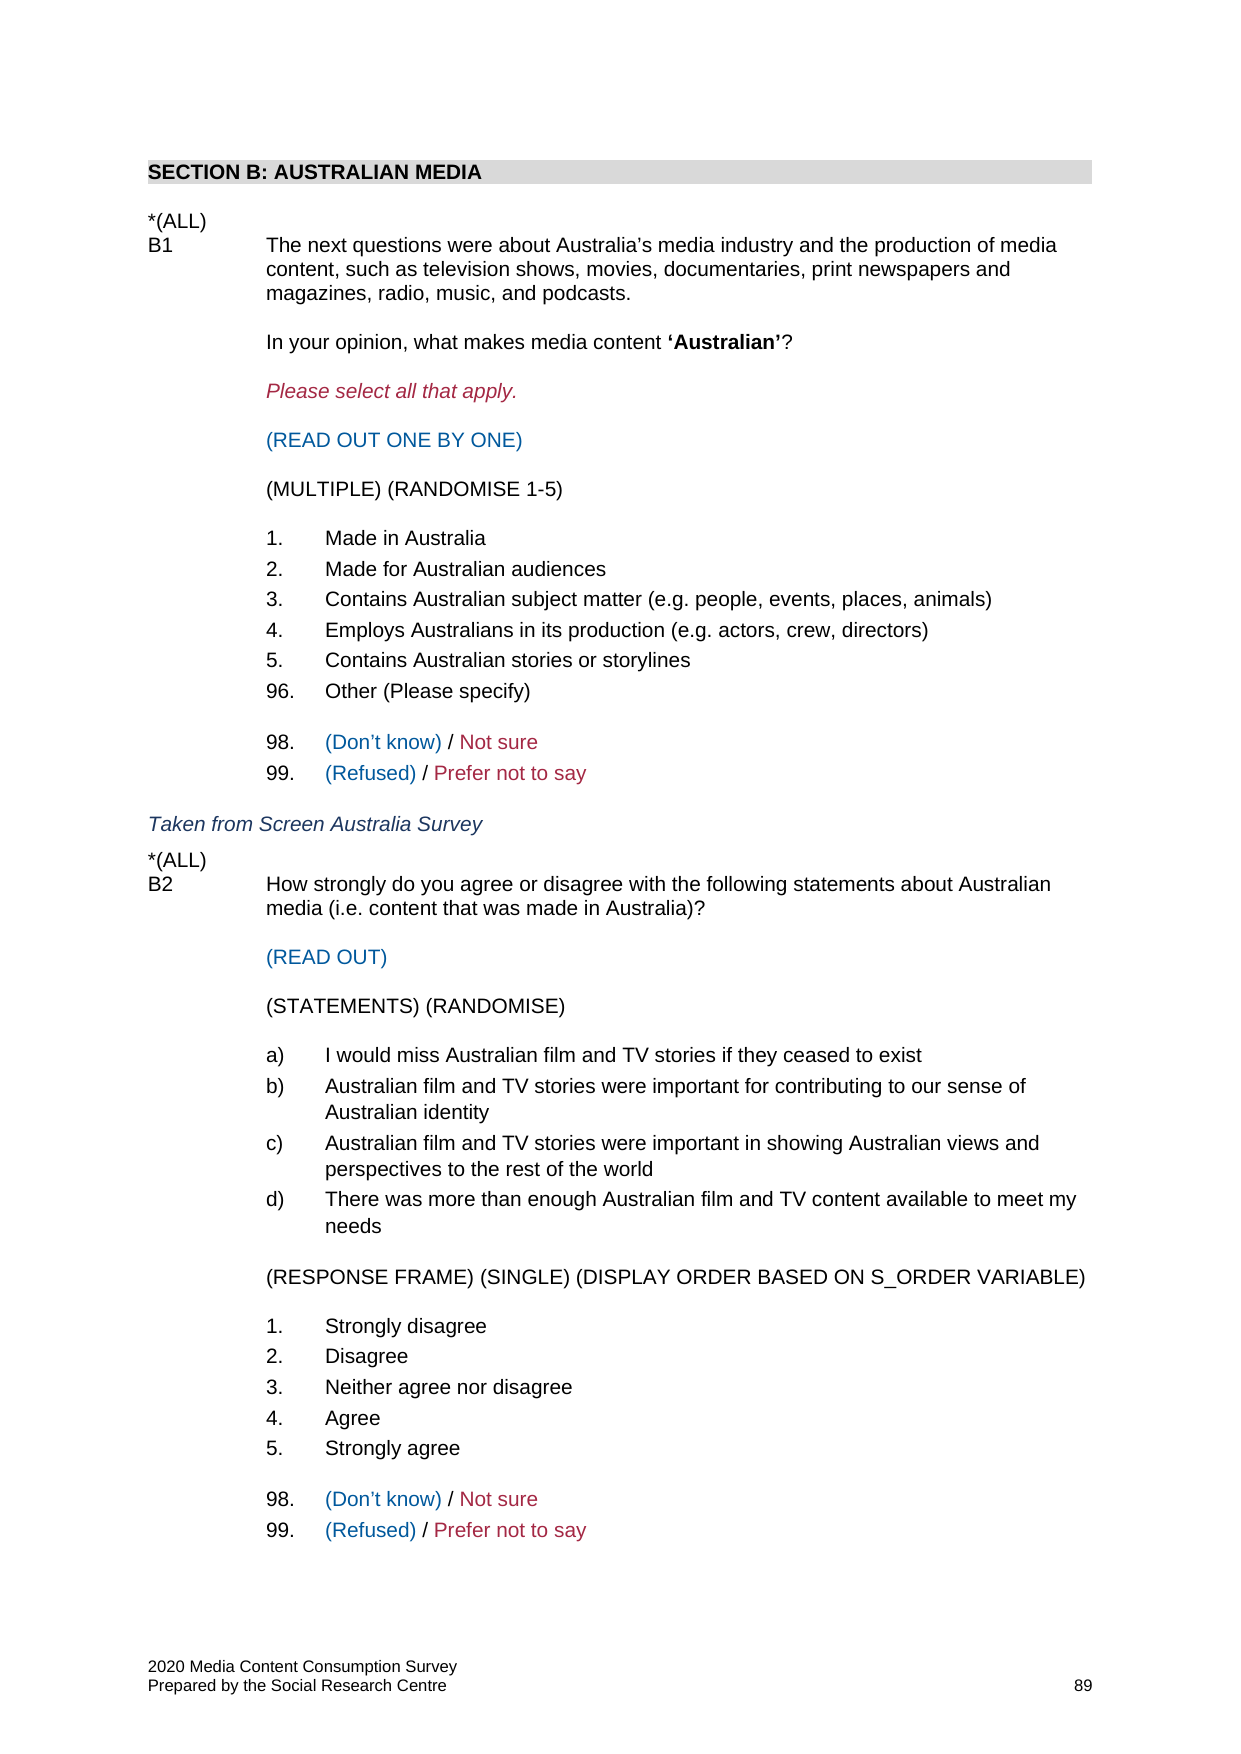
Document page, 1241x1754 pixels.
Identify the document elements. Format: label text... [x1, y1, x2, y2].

text 99. (Refused) / Prefer not to say [266, 760, 1092, 784]
text 4. Employs Australians in its production (e.g. actors, crew, directors) [266, 617, 1092, 641]
text 98. (Don’t know) / Not sure [266, 1487, 1092, 1511]
text B1 The next questions were about Australia’s media industry and the production of media content, such as television shows, movies, documentaries, print newspapers and magazines, radio, music, and podcasts. [148, 233, 1092, 305]
text 2. Made for Australian audiences [266, 556, 1092, 580]
text *(ALL) [148, 848, 1092, 872]
text d) There was more than enough Australian film and TV content available to meet my needs [266, 1187, 1092, 1237]
text (MULTIPLE) (RANDOMISE 1-5) [266, 477, 1092, 501]
text 1. Made in Australia [266, 526, 1092, 550]
text *(ALL) [148, 209, 1092, 233]
text a) I would miss Australian film and TV stories if they ceased to exist [266, 1043, 1092, 1067]
text 3. Neither agree nor disagree [266, 1375, 1092, 1399]
text (READ OUT ONE BY ONE) [191, 428, 1092, 452]
subtitle SECTION B: AUSTRALIAN MEDIA [148, 160, 1092, 184]
text In your opinion, what makes media content ‘Australian’? [266, 330, 1092, 354]
text (READ OUT) [191, 945, 1092, 969]
text 2. Disagree [266, 1344, 1092, 1368]
text (RESPONSE FRAME) (SINGLE) (DISPLAY ORDER BASED ON S_ORDER VARIABLE) [266, 1265, 1092, 1289]
text Please select all that apply. [266, 379, 1092, 403]
text Taken from Screen Australia Survey [148, 812, 1092, 836]
text 1. Strongly disagree [266, 1314, 1092, 1338]
text b) Australian film and TV stories were important for contributing to our sense of Australian identity [266, 1073, 1092, 1124]
text 5. Contains Australian stories or storylines [266, 648, 1092, 672]
text 5. Strongly agree [266, 1436, 1092, 1460]
text 4. Agree [266, 1405, 1092, 1429]
text (STATEMENTS) (RANDOMISE) [266, 994, 1092, 1018]
text c) Australian film and TV stories were important in showing Australian views and perspectives to the rest of the world [266, 1130, 1092, 1181]
text B2 How strongly do you agree or disagree with the following statements about Australian media (i.e. content that was made in Australia)? [148, 872, 1092, 920]
text 96. Other (Please specify) [266, 678, 1092, 702]
text 98. (Don’t know) / Not sure [266, 730, 1092, 754]
text 99. (Refused) / Prefer not to say [266, 1518, 1092, 1542]
text 3. Contains Australian subject matter (e.g. people, events, places, animals) [266, 587, 1092, 611]
